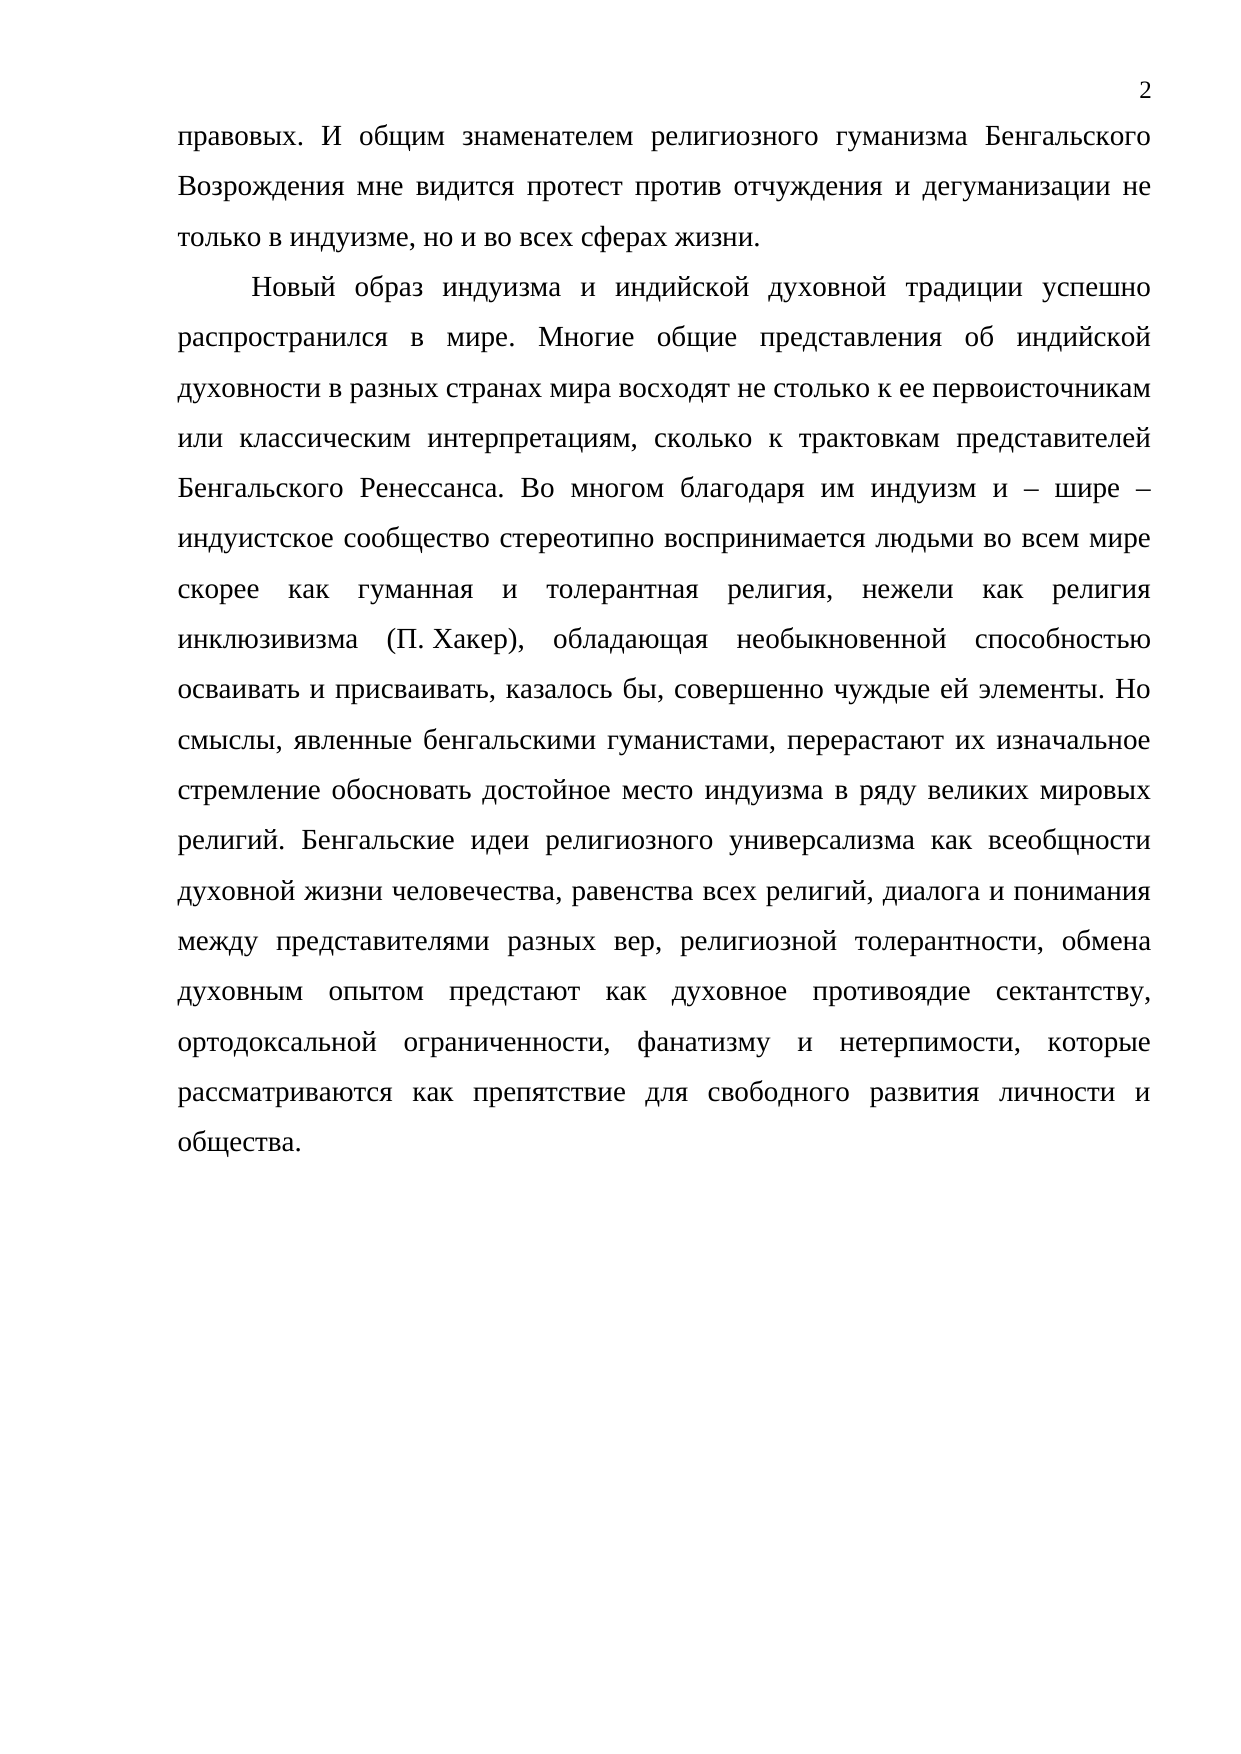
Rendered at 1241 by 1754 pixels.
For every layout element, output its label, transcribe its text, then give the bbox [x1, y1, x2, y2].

text Новый образ индуизма и индийской духовной традиции успешно распространился в мире. Многие общие представления об индийской духовности в разных странах мира восходят не столько к ее первоисточникам или классическим интерпретациям, сколько к трактовкам представителей Бенгальского Ренессанса. Во многом благодаря им индуизм и – шире – индуистское сообщество стереотипно воспринимается людьми во всем мире скорее как гуманная и толерантная религия, нежели как религия инклюзивизма (П. Хакер), обладающая необыкновенной способностью осваивать и присваивать, казалось бы, совершенно чуждые ей элементы. Но смыслы, явленные бенгальскими гуманистами, перерастают их изначальное стремление обосновать достойное место индуизма в ряду великих мировых религий. Бенгальские идеи религиозного универсализма как всеобщности духовной жизни человечества, равенства всех религий, диалога и понимания между представителями разных вер, религиозной толерантности, обмена духовным опытом предстают как духовное противоядие сектантству, ортодоксальной ограниченности, фанатизму и нетерпимости, которые рассматриваются как препятствие для свободного развития личности и общества. [177, 269, 1152, 1158]
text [177, 118, 1152, 252]
